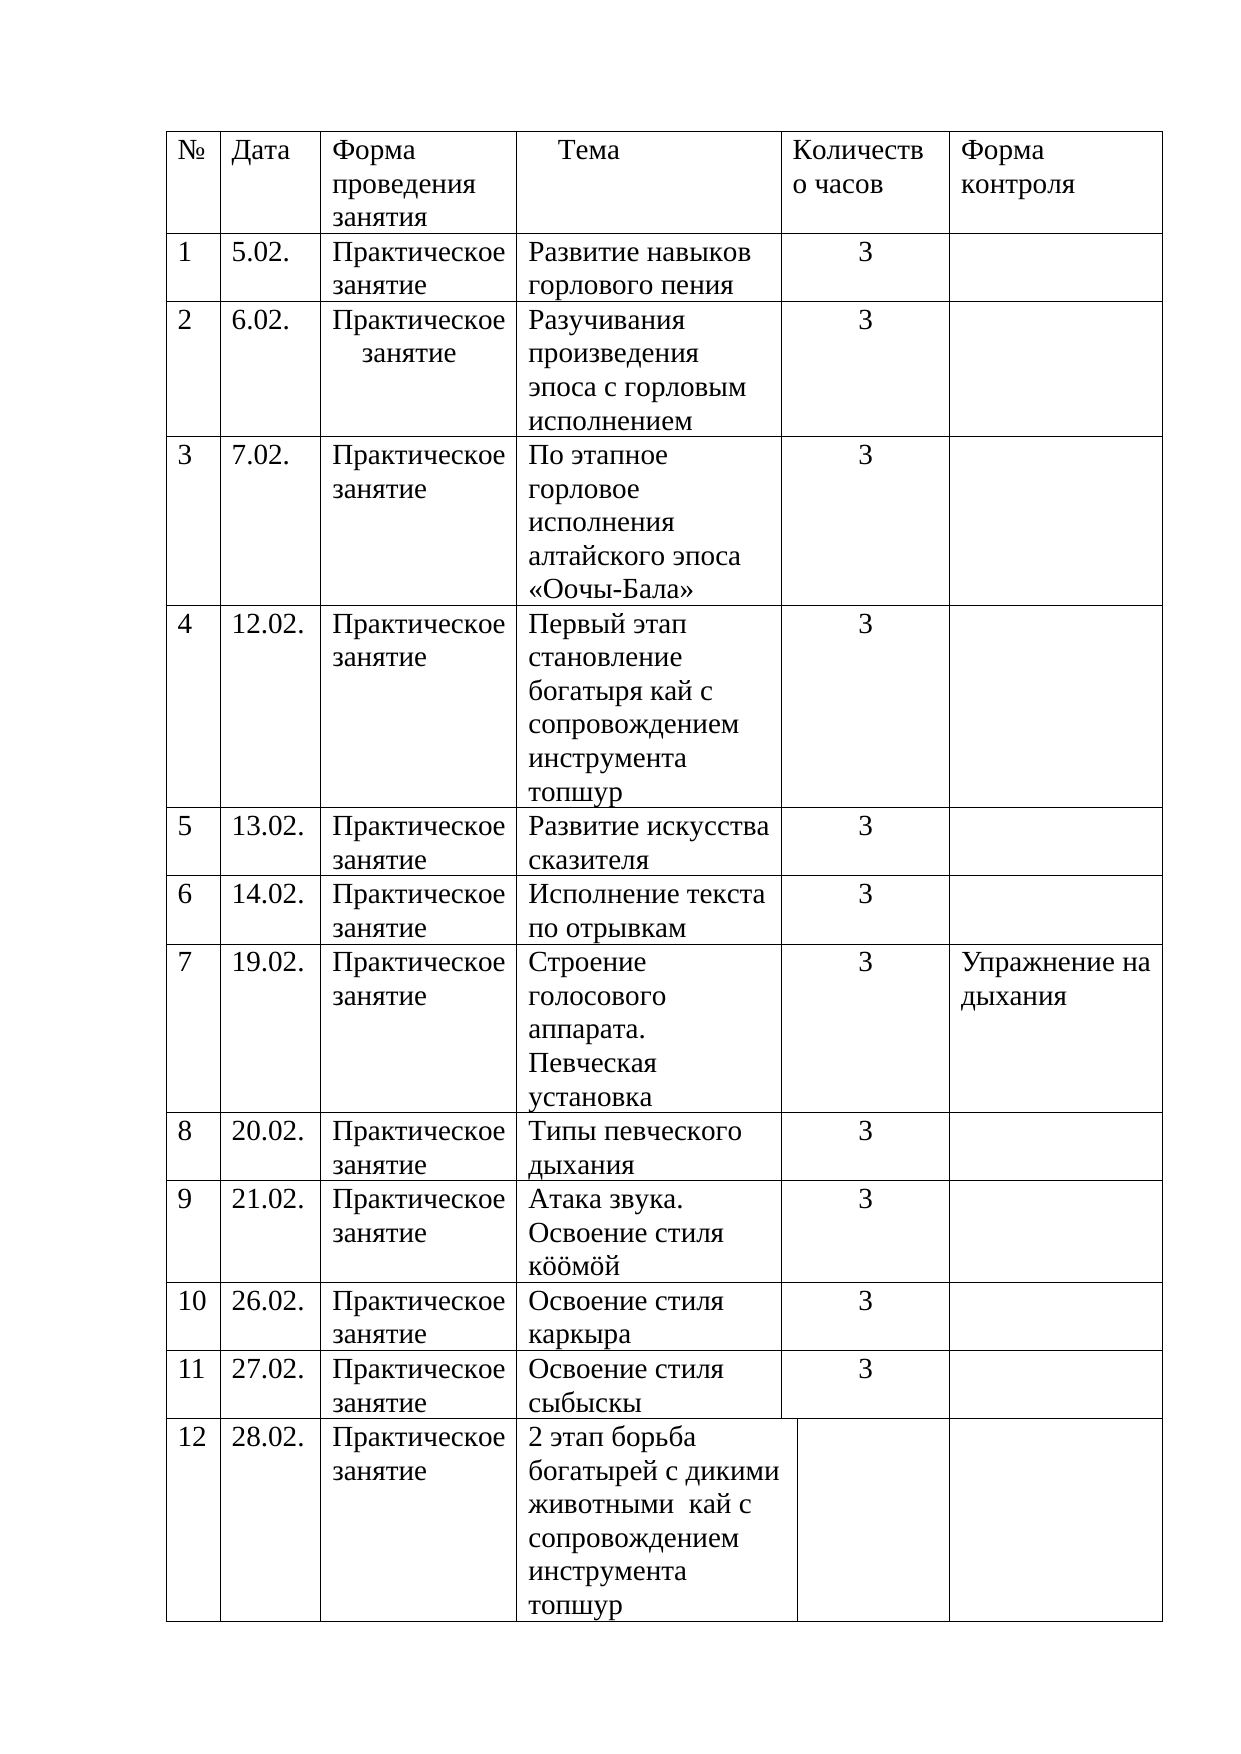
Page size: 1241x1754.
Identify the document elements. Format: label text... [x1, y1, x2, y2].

table_header Дата [221, 132, 320, 233]
table_cell 6.02. [221, 302, 320, 436]
table_cell 26.02. [221, 1283, 320, 1350]
table_cell Освоение стиля сыбыскы [517, 1351, 781, 1418]
table_cell Строение голосового аппарата. Певческая установка [517, 945, 781, 1112]
table_cell 12.02. [221, 606, 320, 807]
table_header Форма контроля [950, 132, 1162, 233]
table_cell 3 [782, 876, 949, 943]
table_cell [950, 876, 1162, 943]
table_cell 7 [167, 945, 220, 1112]
table_cell 3 [167, 437, 220, 605]
table_cell 20.02. [221, 1113, 320, 1180]
table_cell Первый этап становление богатыря кай с сопровождением инструмента топшур [517, 606, 781, 807]
table_cell Развитие навыков горлового пения [517, 234, 781, 301]
table_header Количество часов [782, 132, 949, 233]
table_cell 10 [167, 1283, 220, 1350]
table_cell [950, 234, 1162, 301]
table_cell Практическое занятие [321, 945, 516, 1112]
table_cell 21.02. [221, 1181, 320, 1282]
table_cell [950, 1351, 1162, 1418]
table_cell Практическое занятие [321, 1181, 516, 1282]
table_cell [950, 1181, 1162, 1282]
table_cell 3 [782, 606, 949, 807]
table_cell 1 [167, 234, 220, 301]
table_cell [950, 302, 1162, 436]
table_header № [167, 132, 220, 233]
table_cell [950, 437, 1162, 605]
table_cell Практическое занятие [321, 234, 516, 301]
table_cell [950, 1113, 1162, 1180]
table_cell Развитие искусства сказителя [517, 808, 781, 875]
table_cell 28.02. [221, 1419, 320, 1621]
table_header Форма проведения занятия [321, 132, 516, 233]
table_cell Практическое занятие [321, 437, 516, 605]
table_cell Упражнение на дыхания [950, 945, 1162, 1112]
table_cell Практическое занятие [321, 1419, 516, 1621]
table_cell 5 [167, 808, 220, 875]
table_cell Практическое занятие [321, 606, 516, 807]
table_cell Типы певческого дыхания [517, 1113, 781, 1180]
table_cell Практическое занятие [321, 876, 516, 943]
table_cell [798, 1419, 949, 1621]
table_cell 3 [782, 1181, 949, 1282]
table_cell 12 [167, 1419, 220, 1621]
table_cell 3 [782, 808, 949, 875]
table_cell 3 [782, 1113, 949, 1180]
table_cell Атака звука. Освоение стиля кӧӧмӧй [517, 1181, 781, 1282]
table_cell 2 этап борьба богатырей с дикими животными кай с сопровождением инструмента топшур [517, 1419, 797, 1621]
table_cell По этапное горловое исполнения алтайского эпоса «Оочы-Бала» [517, 437, 781, 605]
table_cell 2 [167, 302, 220, 436]
table_cell 19.02. [221, 945, 320, 1112]
table_cell 3 [782, 945, 949, 1112]
table_cell Практическое занятие [321, 1283, 516, 1350]
table_cell 14.02. [221, 876, 320, 943]
table_cell 3 [782, 234, 949, 301]
table_cell 6 [167, 876, 220, 943]
table_cell [950, 606, 1162, 807]
table_cell 3 [782, 1351, 949, 1418]
table_cell [950, 1283, 1162, 1350]
table_cell 3 [782, 437, 949, 605]
table_cell Практическое занятие [321, 1113, 516, 1180]
table_cell Практическое занятие [321, 302, 516, 436]
table_cell 7.02. [221, 437, 320, 605]
table_cell 8 [167, 1113, 220, 1180]
table_cell Практическое занятие [321, 1351, 516, 1418]
table_header Тема [517, 132, 781, 233]
table_cell [950, 808, 1162, 875]
table_cell 11 [167, 1351, 220, 1418]
table_cell 13.02. [221, 808, 320, 875]
table_cell 3 [782, 302, 949, 436]
table_cell 3 [782, 1283, 949, 1350]
table_cell 9 [167, 1181, 220, 1282]
table_cell 5.02. [221, 234, 320, 301]
table_cell Освоение стиля каркыра [517, 1283, 781, 1350]
table_cell 27.02. [221, 1351, 320, 1418]
table_cell Разучивания произведения эпоса с горловым исполнением [517, 302, 781, 436]
table_cell 4 [167, 606, 220, 807]
table_cell Исполнение текста по отрывкам [517, 876, 781, 943]
table_cell [950, 1419, 1162, 1621]
table_cell Практическое занятие [321, 808, 516, 875]
